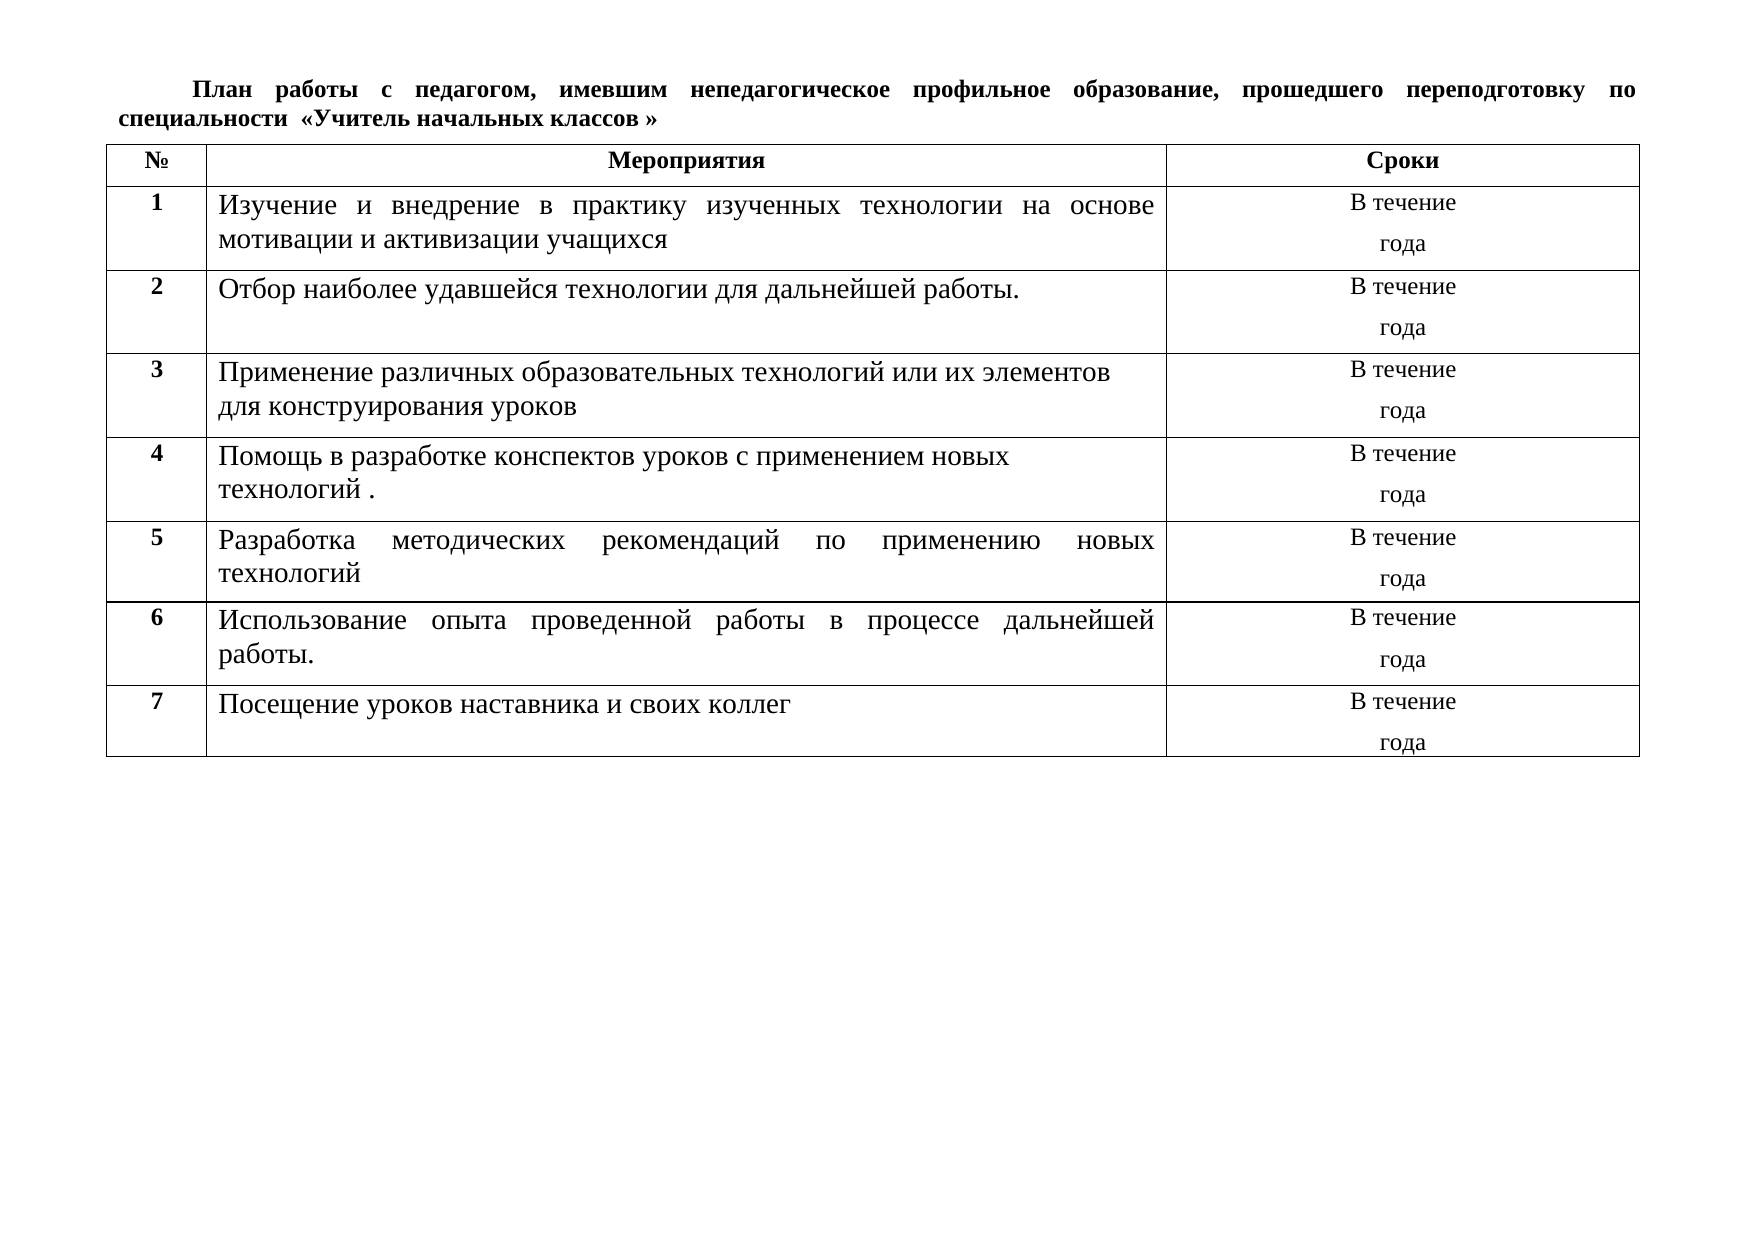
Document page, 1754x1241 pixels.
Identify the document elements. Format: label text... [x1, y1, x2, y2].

table_cell Отбор наиболее удавшейся технологии для дальнейшей работы. [207, 271, 1166, 353]
table_cell Применение различных образовательных технологий или их элементов для конструирования уроков [207, 354, 1166, 437]
table_cell 5 [107, 522, 206, 601]
table_cell В течение года [1167, 522, 1639, 601]
table_cell В течение года [1167, 271, 1639, 353]
table_cell Использование опыта проведенной работы в процессе дальнейшей работы. [207, 603, 1166, 685]
table_cell В течение года [1167, 603, 1639, 685]
table_header Сроки [1167, 145, 1639, 186]
table_header № [107, 145, 206, 186]
table_cell 6 [107, 603, 206, 685]
text План работы с педагогом, имевшим непедагогическое профильное образование, прошедшего переподготовку по специальности «Учитель начальных классов » [118, 74, 1636, 131]
table_cell В течение года [1167, 686, 1639, 756]
table_cell 7 [107, 686, 206, 756]
table_cell Разработка методических рекомендаций по применению новых технологий [207, 522, 1166, 601]
table_cell В течение года [1167, 354, 1639, 437]
table_cell 2 [107, 271, 206, 353]
table_header Мероприятия [207, 145, 1166, 186]
table_cell В течение года [1167, 438, 1639, 521]
table_cell Изучение и внедрение в практику изученных технологии на основе мотивации и активизации учащихся [207, 187, 1166, 270]
table_cell 3 [107, 354, 206, 437]
table_cell В течение года [1167, 187, 1639, 270]
table_cell 1 [107, 187, 206, 270]
table_cell Помощь в разработке конспектов уроков с применением новых технологий . [207, 438, 1166, 521]
table_cell 4 [107, 438, 206, 521]
table_cell Посещение уроков наставника и своих коллег [207, 686, 1166, 756]
